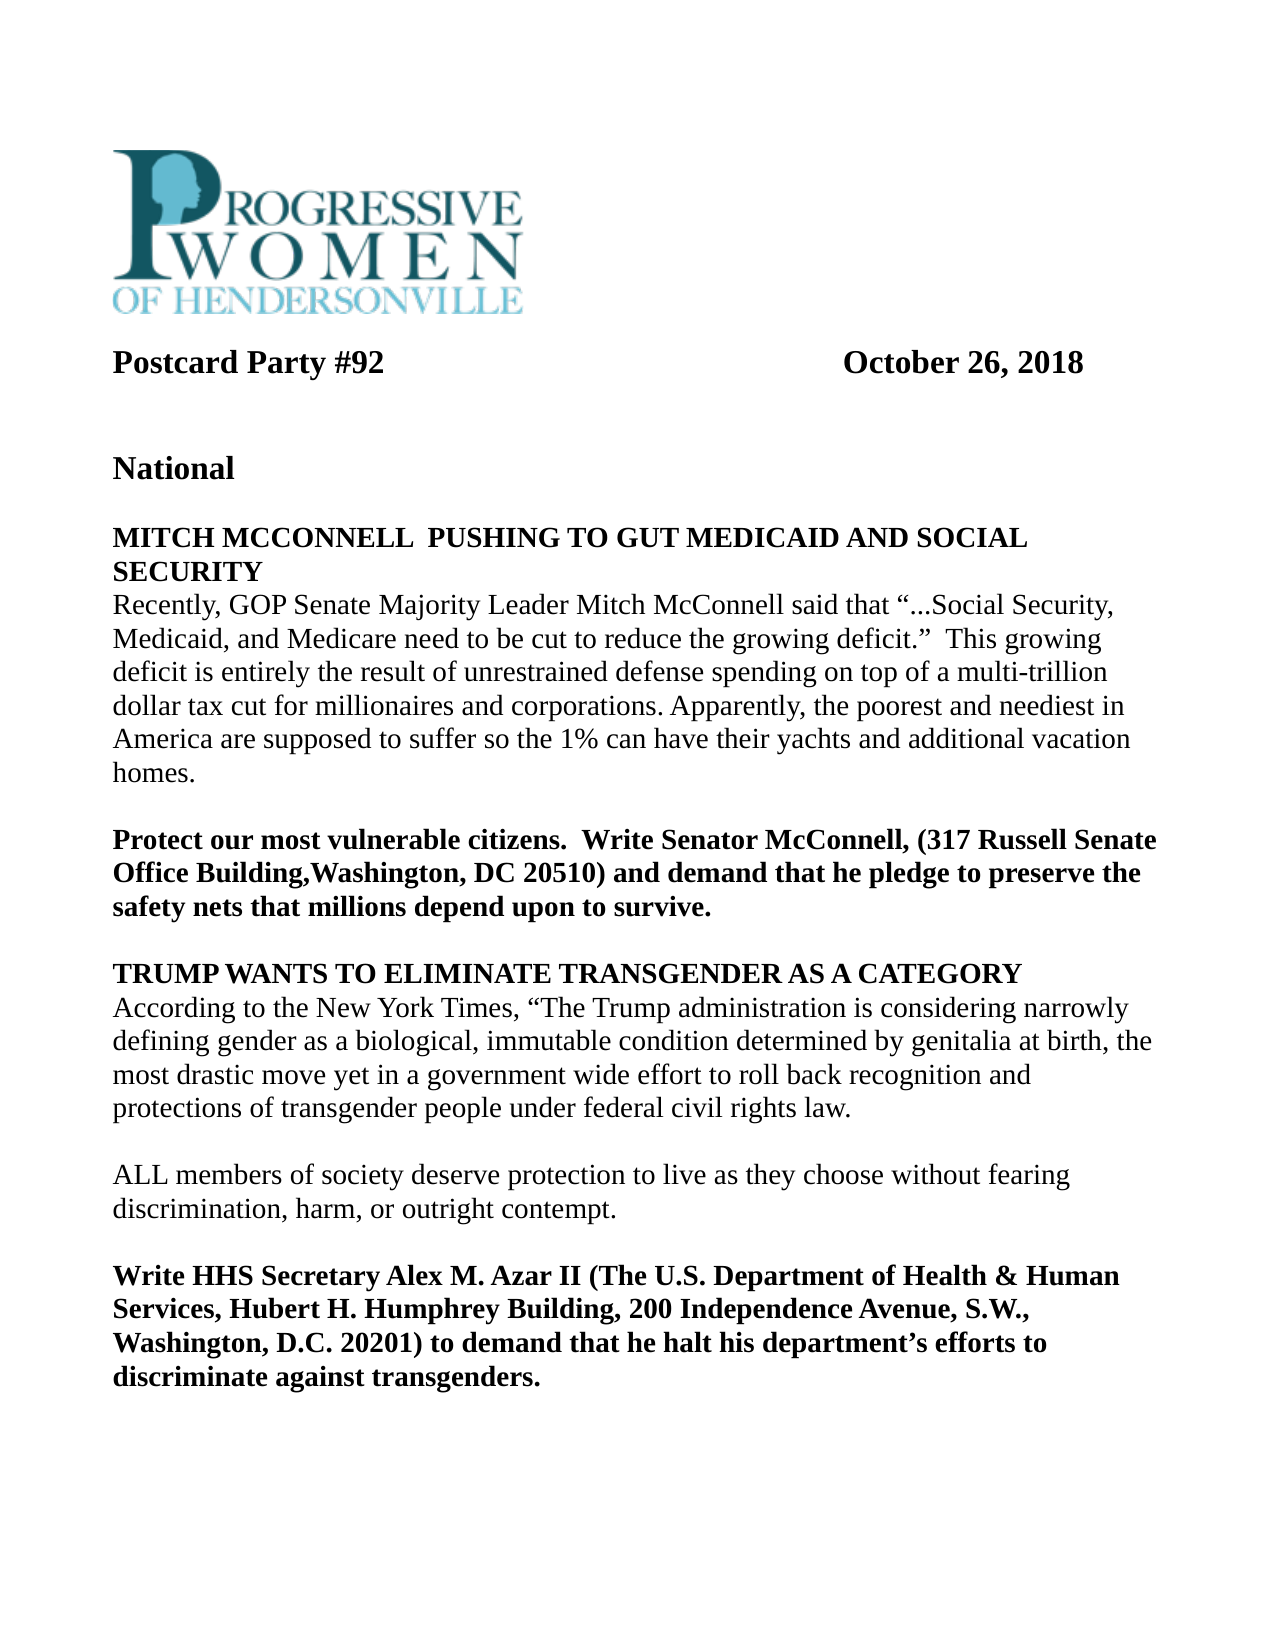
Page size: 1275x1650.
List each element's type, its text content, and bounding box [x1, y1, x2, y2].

text ALL members of society deserve protection to live as they choose without fearing discrimination, harm, or outright contempt. [112, 1157, 1162, 1224]
text Mitch McConnell pushing to gut Medicaid and Social Security [112, 520, 1162, 587]
text Protect our most vulnerable citizens. Write Senator McConnell, (317 Russell Senate Office Building,Washington, DC 20510) and demand that he pledge to preserve the safety nets that millions depend upon to survive. [112, 822, 1162, 923]
text Trump Wants to Eliminate Transgender as a Category [112, 956, 1162, 990]
picture [112, 150, 524, 314]
text According to the New York Times, “The Trump administration is considering narrowly defining gender as a biological, immutable condition determined by genitalia at birth, the most drastic move yet in a government wide effort to roll back recognition and protections of transgender people under federal civil rights law. [112, 990, 1162, 1124]
text Postcard Party #92 October 26, 2018 [112, 343, 1162, 381]
text Write HHS Secretary Alex M. Azar II (The U.S. Department of Health & Human Services, Hubert H. Humphrey Building, 200 Independence Avenue, S.W., Washington, D.C. 20201) to demand that he halt his department’s efforts to discriminate against transgenders. [112, 1258, 1162, 1392]
text Recently, GOP Senate Majority Leader Mitch McConnell said that “...Social Security, Medicaid, and Medicare need to be cut to reduce the growing deficit.” This growing deficit is entirely the result of unrestrained defense spending on top of a multi-trillion dollar tax cut for millionaires and corporations. Apparently, the poorest and neediest in America are supposed to suffer so the 1% can have their yachts and additional vacation homes. [112, 587, 1162, 788]
text National [112, 448, 1162, 487]
